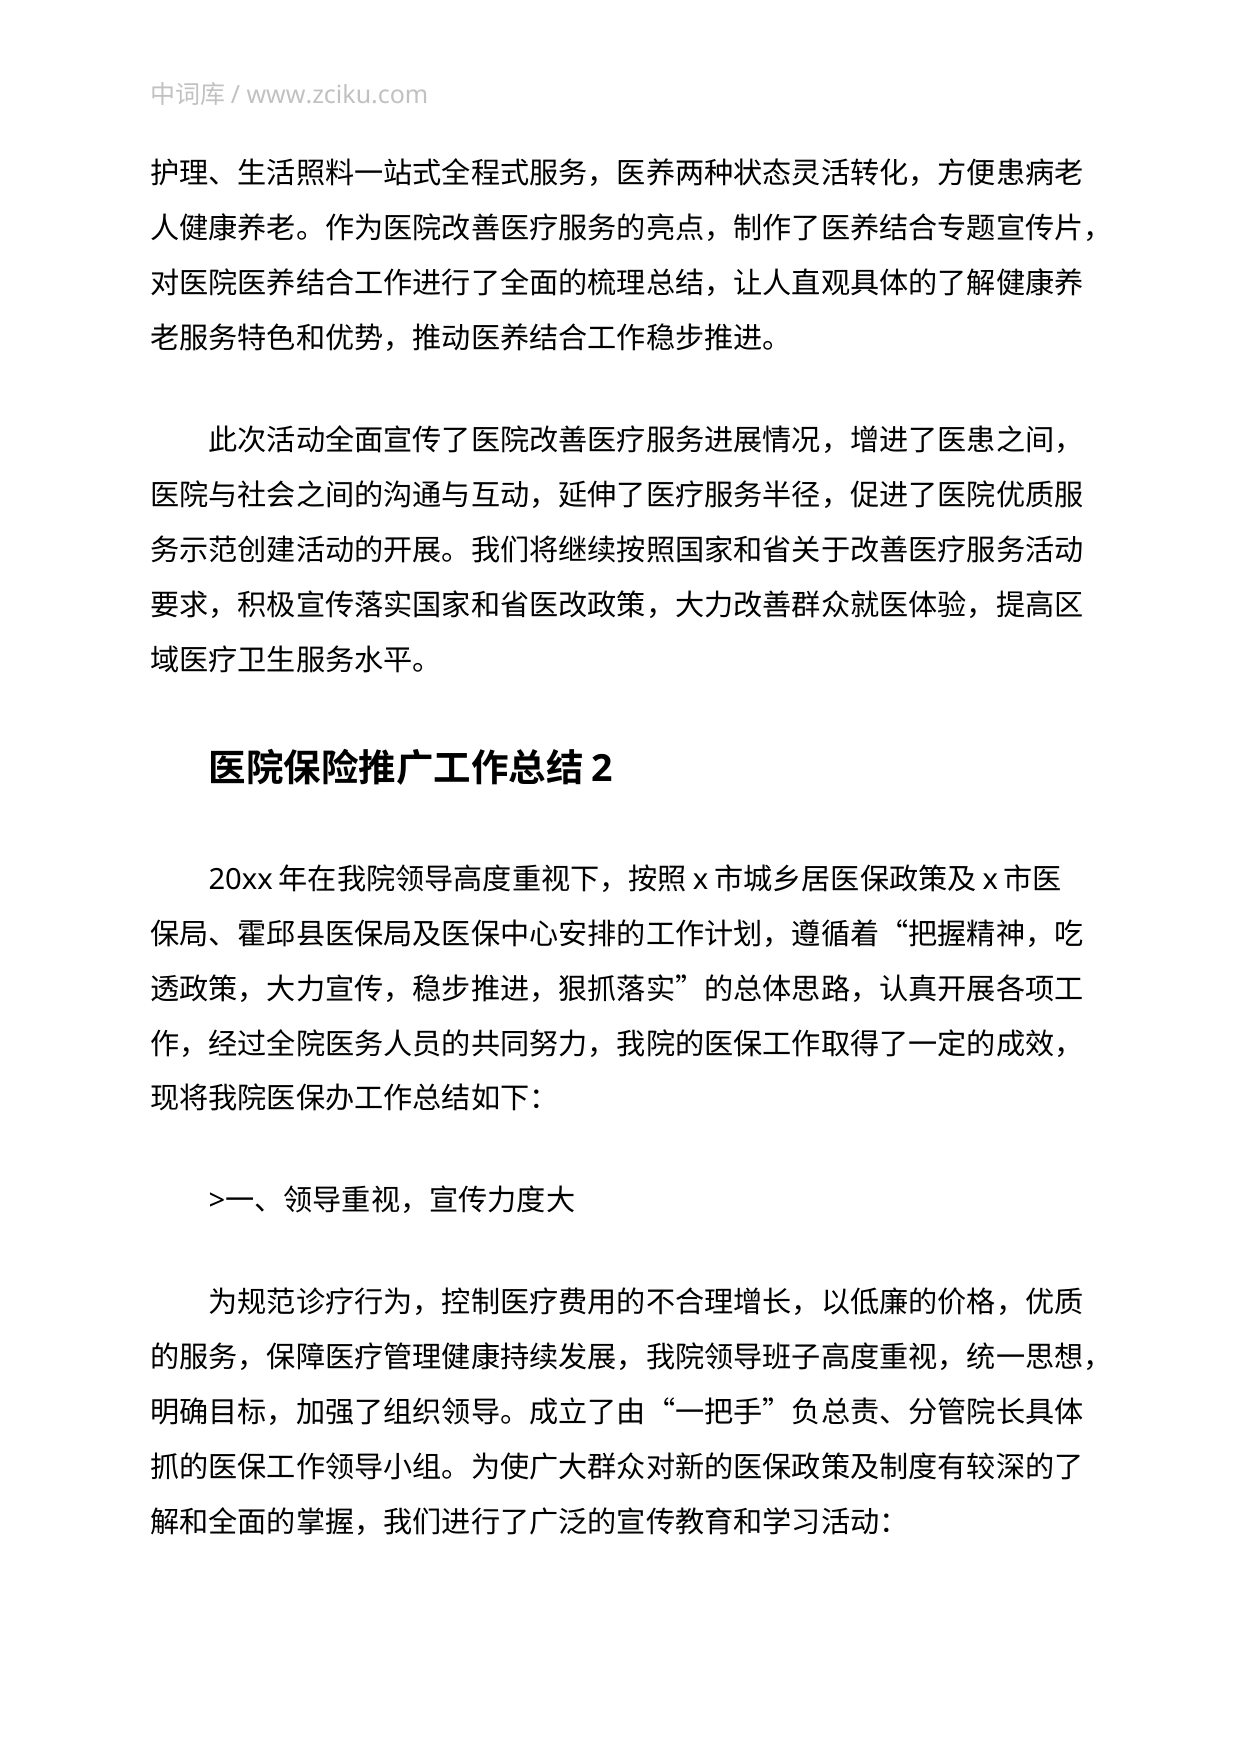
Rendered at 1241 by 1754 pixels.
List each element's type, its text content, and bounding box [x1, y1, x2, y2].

text >一、领导重视，宣传力度大 [150, 1177, 1090, 1219]
text 此次活动全面宣传了医院改善医疗服务进展情况，增进了医患之间，医院与社会之间的沟通与互动，延伸了医疗服务半径，促进了医院优质服务示范创建活动的开展。我们将继续按照国家和省关于改善医疗服务活动要求，积极宣传落实国家和省医改政策，大力改善群众就医体验，提高区域医疗卫生服务水平。 [150, 416, 1090, 678]
text 为规范诊疗行为，控制医疗费用的不合理增长，以低廉的价格，优质的服务，保障医疗管理健康持续发展，我院领导班子高度重视，统一思想，明确目标，加强了组织领导。成立了由“一把手”负总责、分管院长具体抓的医保工作领导小组。为使广大群众对新的医保政策及制度有较深的了解和全面的掌握，我们进行了广泛的宣传教育和学习活动： [150, 1279, 1090, 1541]
text 20xx年在我院领导高度重视下，按照x市城乡居医保政策及x市医保局、霍邱县医保局及医保中心安排的工作计划，遵循着“把握精神，吃透政策，大力宣传，稳步推进，狠抓落实”的总体思路，认真开展各项工作，经过全院医务人员的共同努力，我院的医保工作取得了一定的成效，现将我院医保办工作总结如下： [150, 855, 1090, 1117]
text 医院保险推广工作总结2 [150, 738, 1090, 792]
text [150, 150, 1090, 357]
